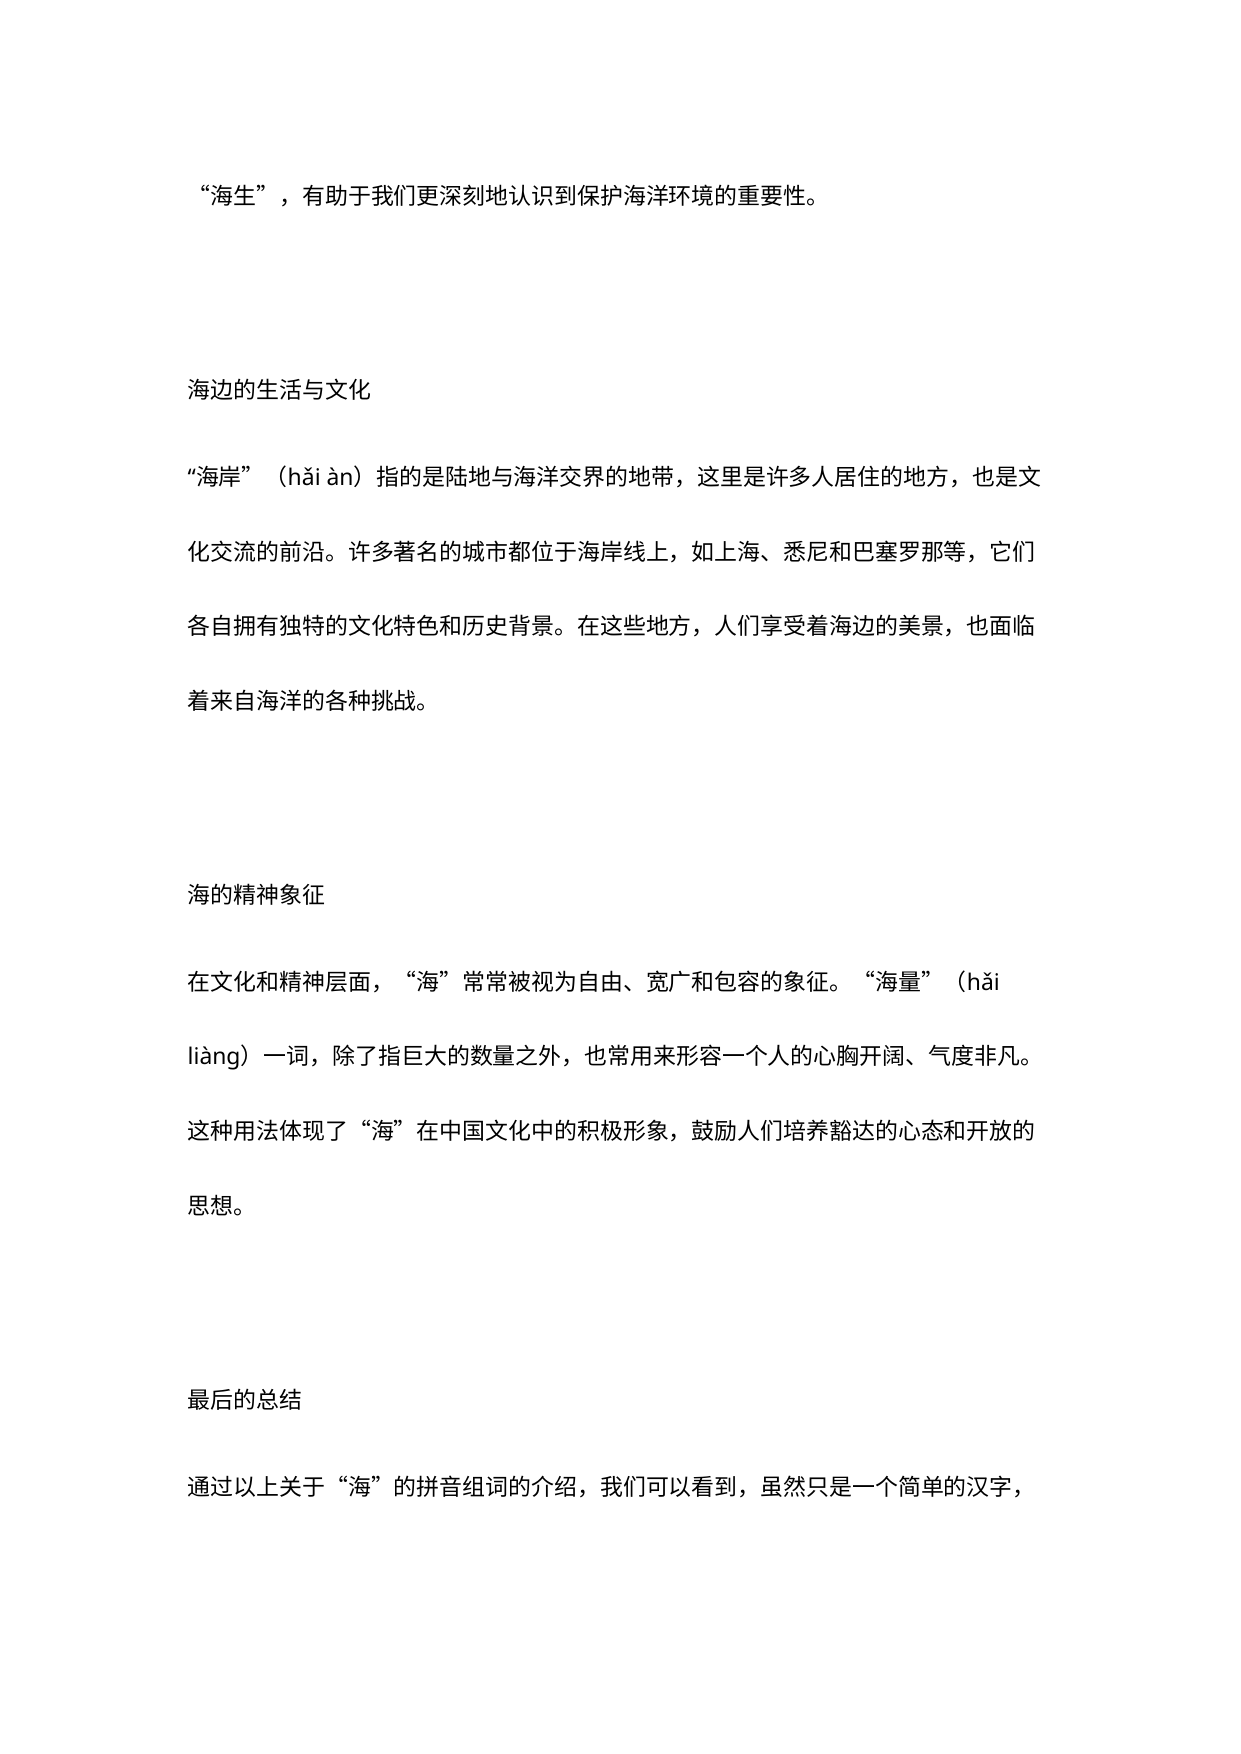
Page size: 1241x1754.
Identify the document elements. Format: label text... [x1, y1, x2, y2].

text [187, 1453, 1053, 1518]
text 海边的生活与文化 [187, 356, 1053, 421]
text 海的精神象征 [187, 861, 1053, 926]
text 在文化和精神层面，“海”常常被视为自由、宽广和包容的象征。“海量”（hǎi liàng）一词，除了指巨大的数量之外，也常用来形容一个人的心胸开阔、气度非凡。这种用法体现了“海”在中国文化中的积极形象，鼓励人们培养豁达的心态和开放的思想。 [187, 948, 1053, 1237]
text 最后的总结 [187, 1366, 1053, 1431]
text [187, 162, 1053, 227]
text “海岸”（hǎi àn）指的是陆地与海洋交界的地带，这里是许多人居住的地方，也是文化交流的前沿。许多著名的城市都位于海岸线上，如上海、悉尼和巴塞罗那等，它们各自拥有独特的文化特色和历史背景。在这些地方，人们享受着海边的美景，也面临着来自海洋的各种挑战。 [187, 443, 1053, 732]
